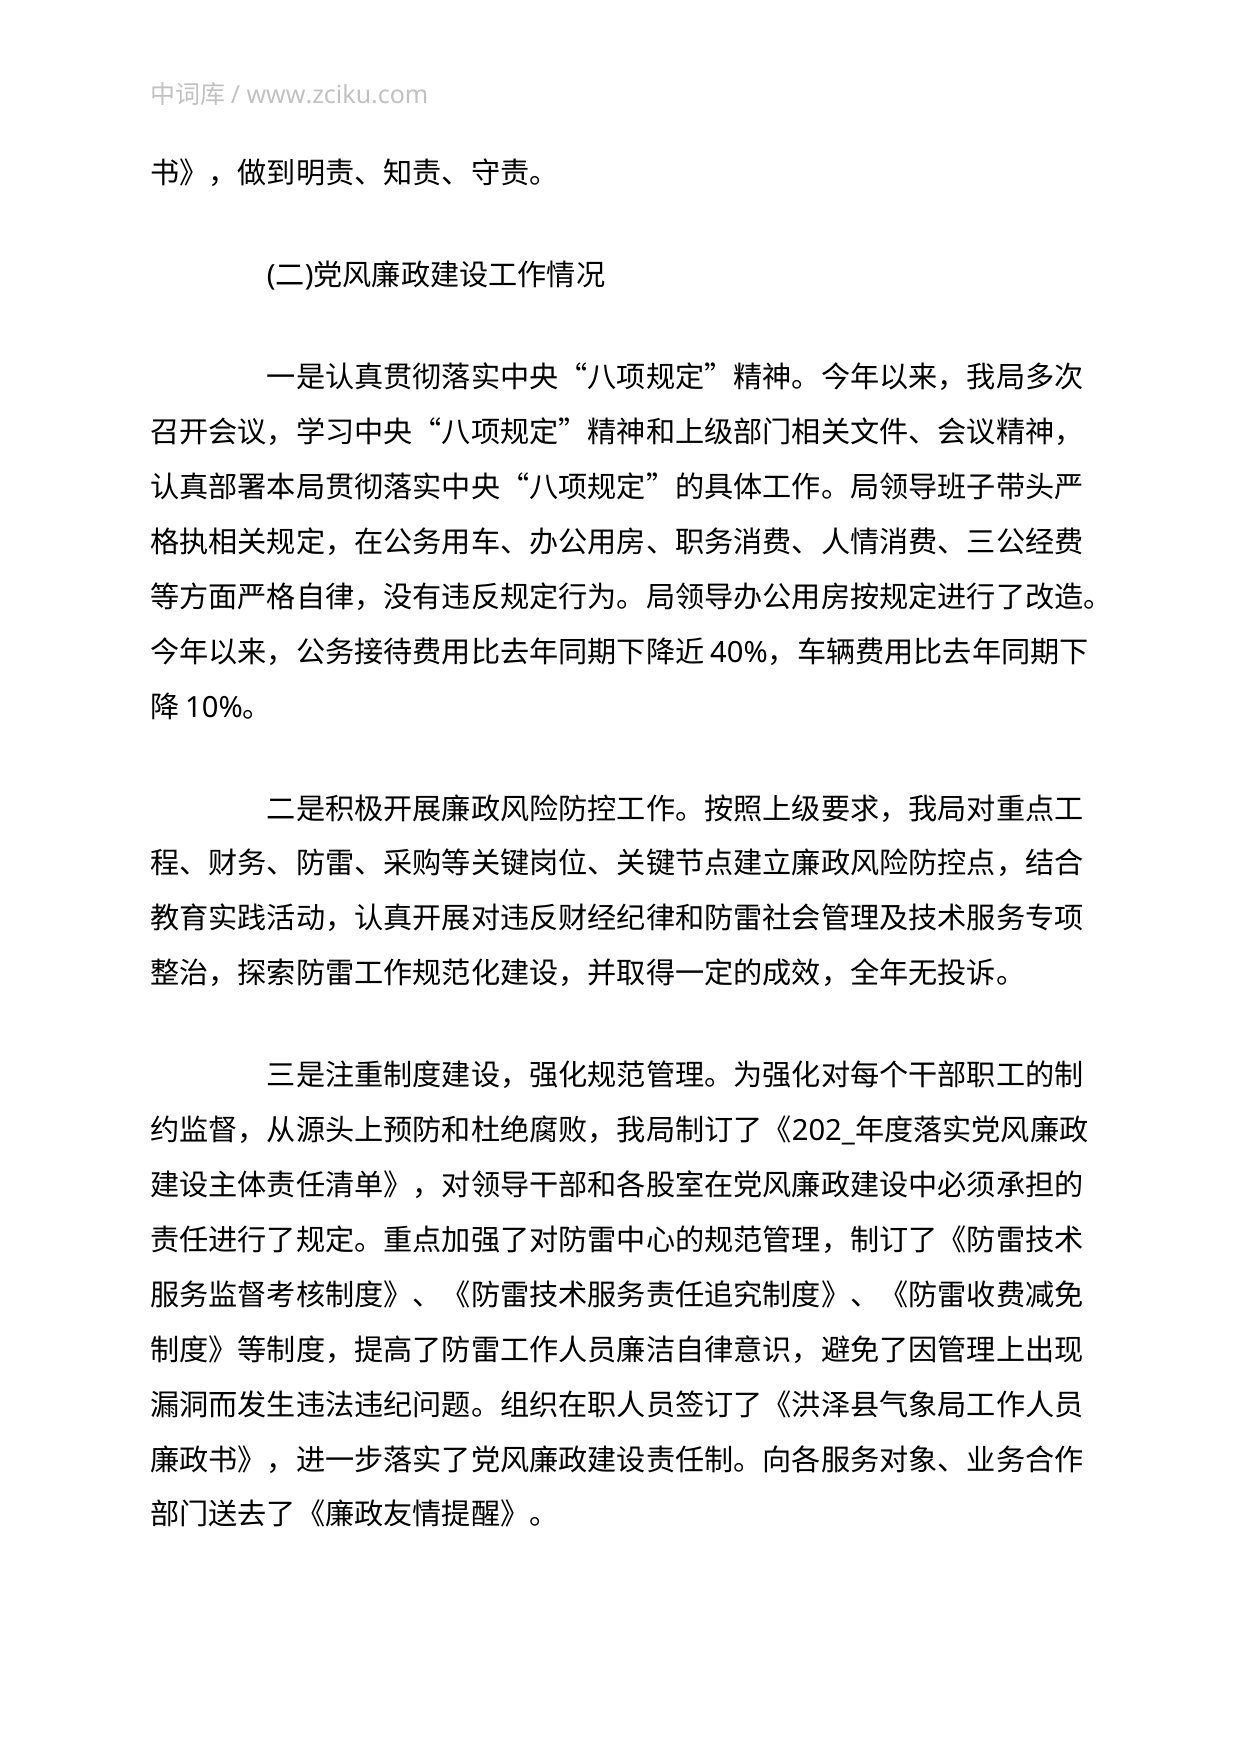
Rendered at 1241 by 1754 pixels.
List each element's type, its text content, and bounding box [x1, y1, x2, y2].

text (二)党风廉政建设工作情况 [150, 252, 1090, 294]
text 二是积极开展廉政风险防控工作。按照上级要求，我局对重点工程、财务、防雷、采购等关键岗位、关键节点建立廉政风险防控点，结合教育实践活动，认真开展对违反财经纪律和防雷社会管理及技术服务专项整治，探索防雷工作规范化建设，并取得一定的成效，全年无投诉。 [150, 785, 1090, 992]
text 三是注重制度建设，强化规范管理。为强化对每个干部职工的制约监督，从源头上预防和杜绝腐败，我局制订了《202_年度落实党风廉政建设主体责任清单》，对领导干部和各股室在党风廉政建设中必须承担的责任进行了规定。重点加强了对防雷中心的规范管理，制订了《防雷技术服务监督考核制度》、《防雷技术服务责任追究制度》、《防雷收费减免制度》等制度，提高了防雷工作人员廉洁自律意识，避免了因管理上出现漏洞而发生违法违纪问题。组织在职人员签订了《洪泽县气象局工作人员廉政书》，进一步落实了党风廉政建设责任制。向各服务对象、业务合作部门送去了《廉政友情提醒》。 [150, 1052, 1090, 1533]
text 一是认真贯彻落实中央“八项规定”精神。今年以来，我局多次召开会议，学习中央“八项规定”精神和上级部门相关文件、会议精神，认真部署本局贯彻落实中央“八项规定”的具体工作。局领导班子带头严格执相关规定，在公务用车、办公用房、职务消费、人情消费、三公经费等方面严格自律，没有违反规定行为。局领导办公用房按规定进行了改造。今年以来，公务接待费用比去年同期下降近40%，车辆费用比去年同期下降10%。 [150, 354, 1090, 726]
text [150, 150, 1090, 192]
